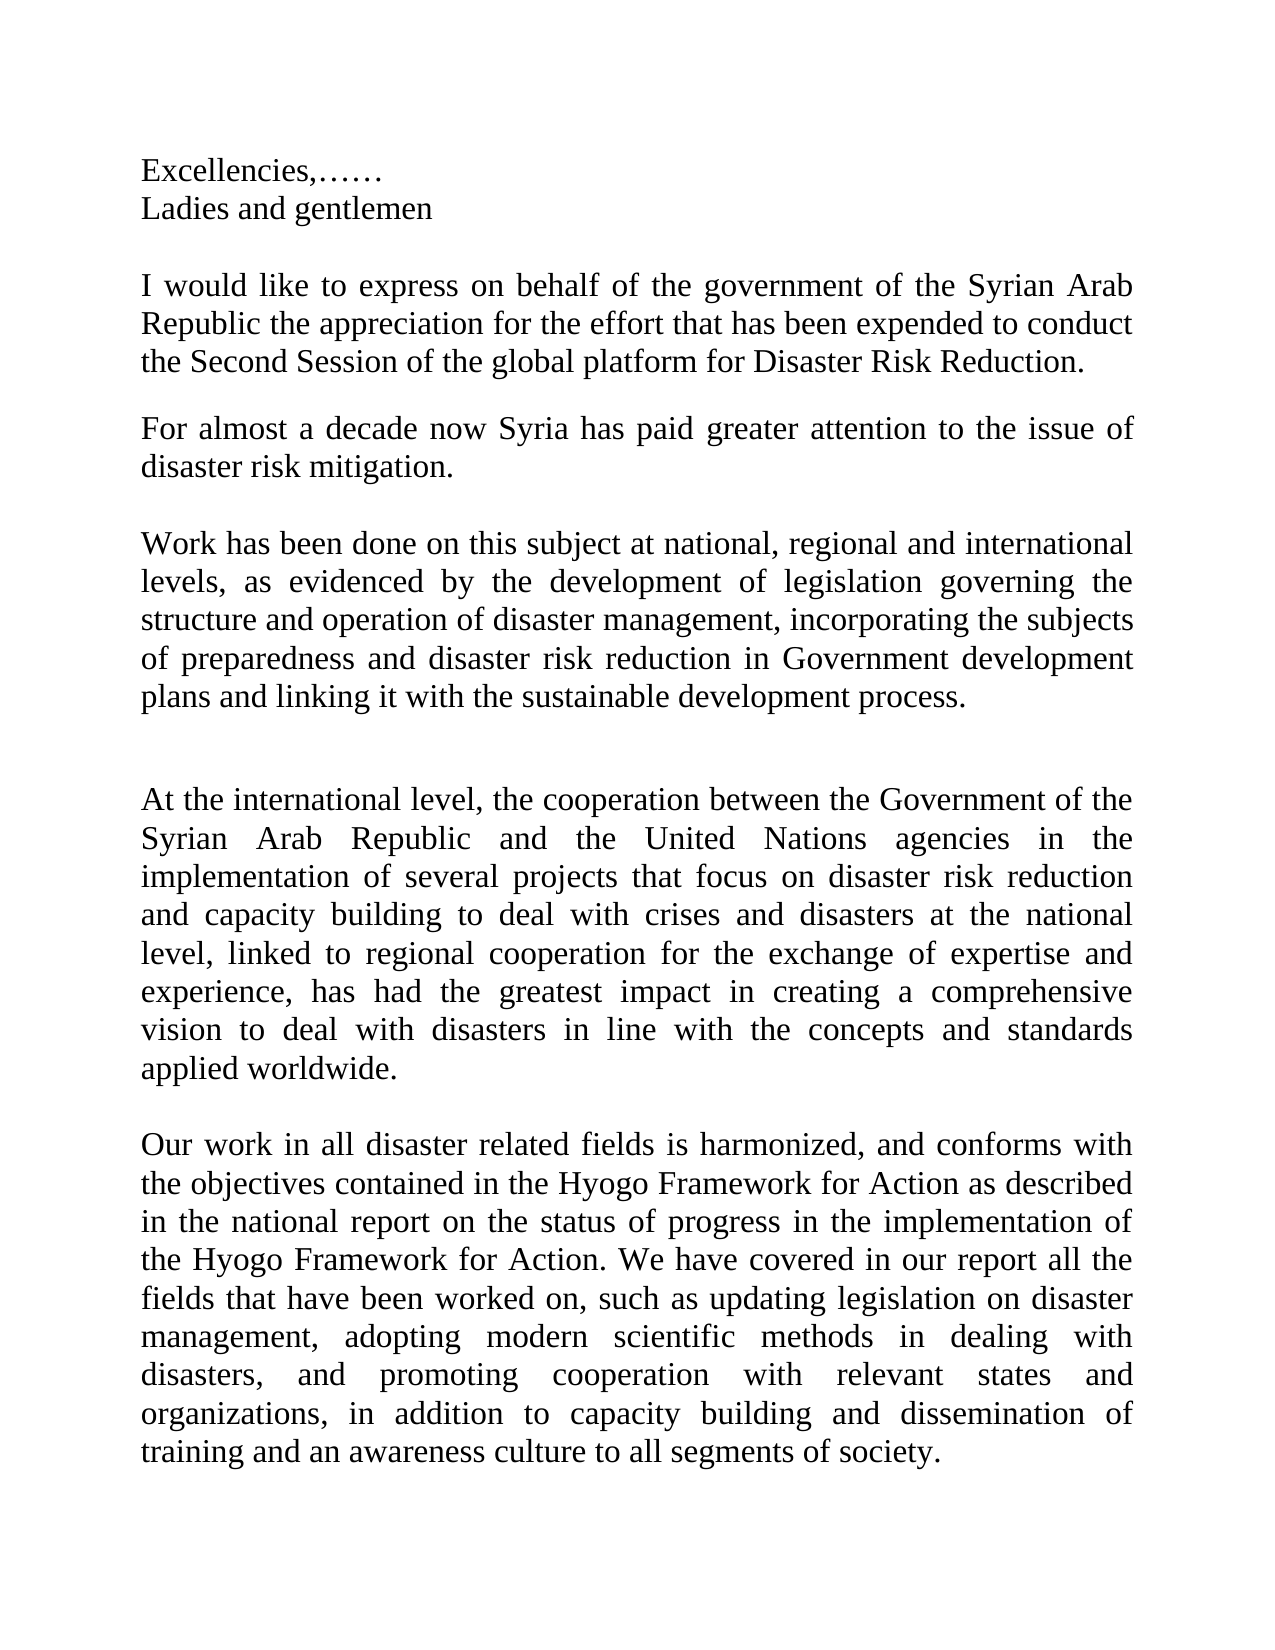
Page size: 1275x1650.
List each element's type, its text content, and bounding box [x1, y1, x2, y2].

text Ladies and gentlemen [141, 188, 1134, 227]
text I would like to express on behalf of the government of the Syrian Arab Republic the appreciation for the effort that has been expended to conduct the Second Session of the global platform for Disaster Risk Reduction. [141, 265, 1134, 380]
text For almost a decade now Syria has paid greater attention to the issue of disaster risk mitigation. [141, 408, 1134, 485]
text At the international level, the cooperation between the Government of the Syrian Arab Republic and the United Nations agencies in the implementation of several projects that focus on disaster risk reduction and capacity building to deal with crises and disasters at the national level, linked to regional cooperation for the exchange of expertise and experience, has had the greatest impact in creating a comprehensive vision to deal with disasters in line with the concepts and standards applied worldwide. [141, 779, 1134, 1086]
text Work has been done on this subject at national, regional and international levels, as evidenced by the development of legislation governing the structure and operation of disaster management, incorporating the subjects of preparedness and disaster risk reduction in Government development plans and linking it with the sustainable development process. [141, 485, 1134, 715]
text Excellencies,…… [141, 150, 1134, 188]
text Our work in all disaster related fields is harmonized, and conforms with the objectives contained in the Hyogo Framework for Action as described in the national report on the status of progress in the implementation of the Hyogo Framework for Action. We have covered in our report all the fields that have been worked on, such as updating legislation on disaster management, adopting modern scientific methods in dealing with disasters, and promoting cooperation with relevant states and organizations, in addition to capacity building and dissemination of training and an awareness culture to all segments of society. [141, 1086, 1134, 1469]
